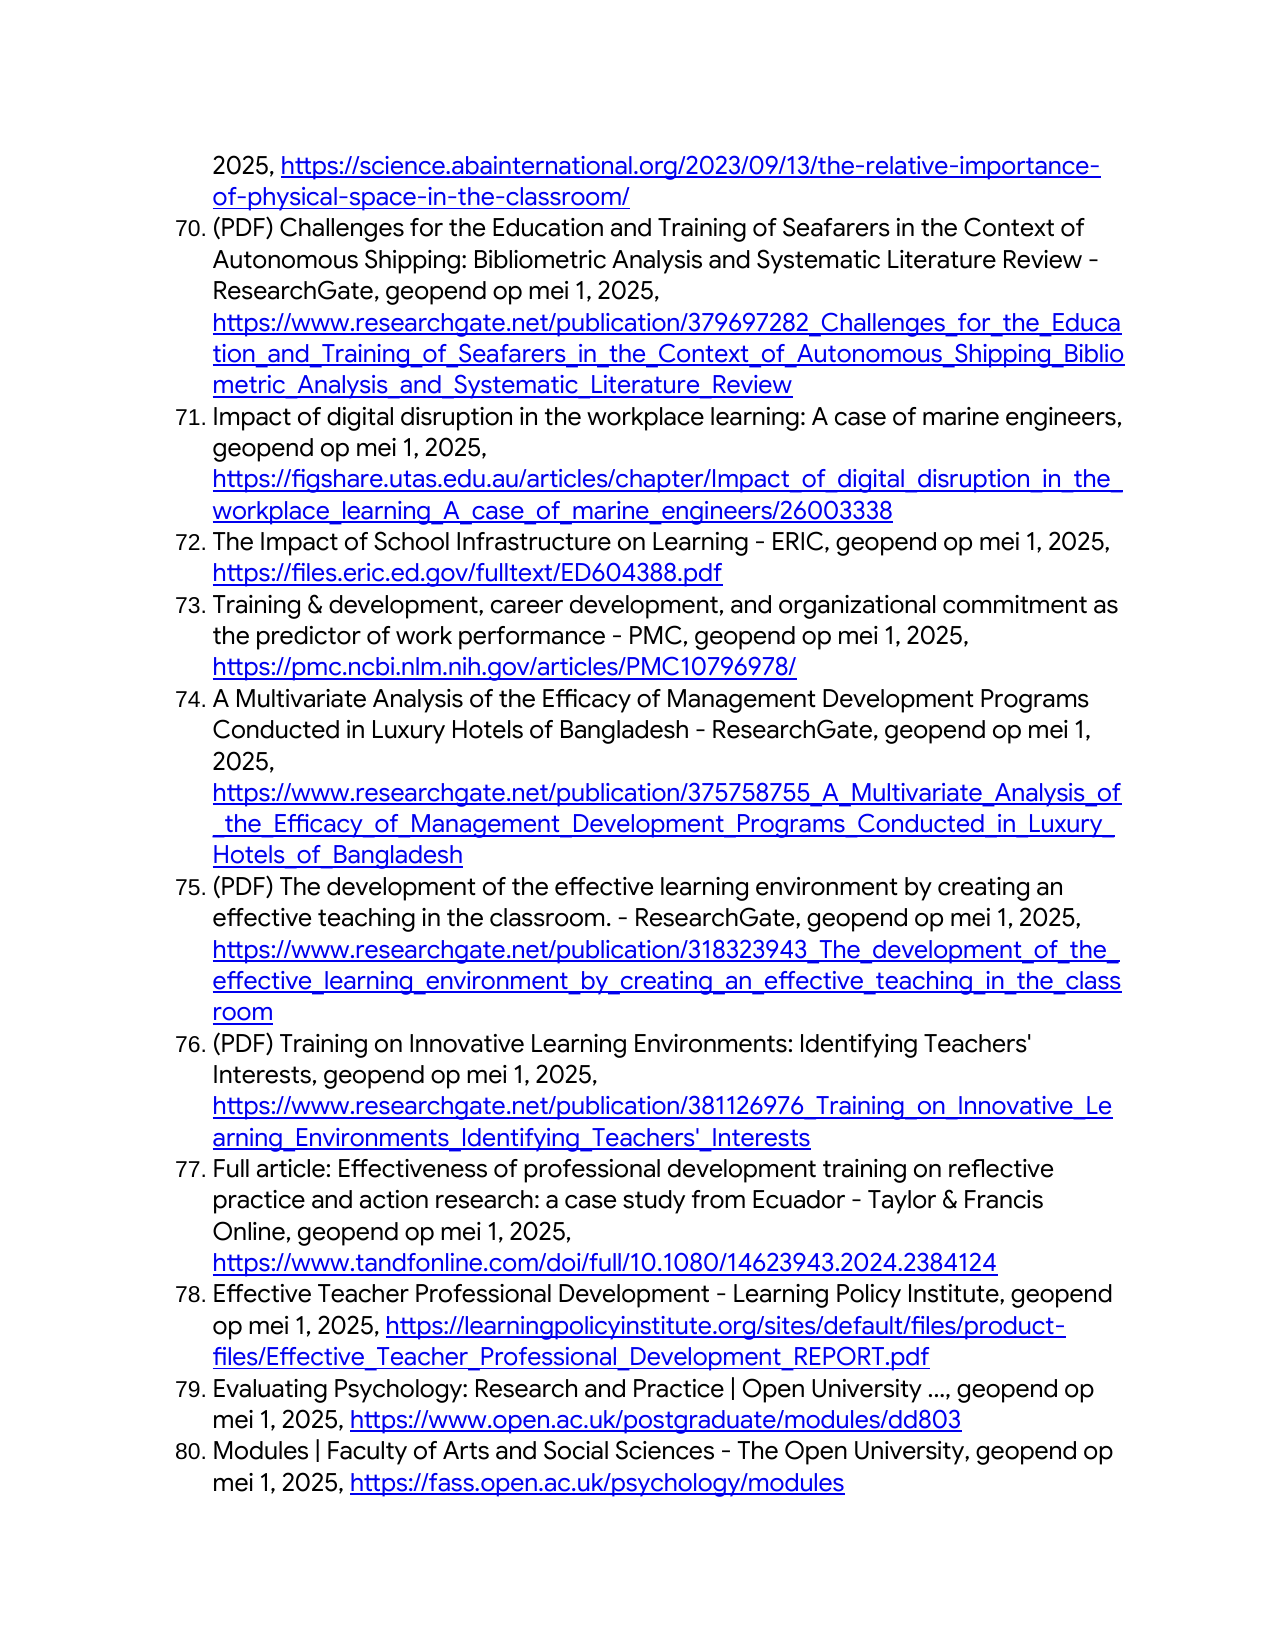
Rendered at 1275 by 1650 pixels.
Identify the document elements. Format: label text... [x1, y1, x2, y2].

list Evaluating Psychology: Research and Practice | Open University ..., geopend op mei 1, 2025, https://www.open.ac.uk/postgraduate/modules/dd803 [175, 1373, 1125, 1436]
list (PDF) Challenges for the Education and Training of Seafarers in the Context of Autonomous Shipping: Bibliometric Analysis and Systematic Literature Review - ResearchGate, geopend op mei 1, 2025, https://www.researchgate.net/publication/379697282_Challenges_for_the_Education_and_Training_of_Seafarers_in_the_Context_of_Autonomous_Shipping_Bibliometric_Analysis_and_Systematic_Literature_Review [175, 213, 1125, 401]
list Training & development, career development, and organizational commitment as the predictor of work performance - PMC, geopend op mei 1, 2025, https://pmc.ncbi.nlm.nih.gov/articles/PMC10796978/ [175, 589, 1125, 683]
list (PDF) The development of the effective learning environment by creating an effective teaching in the classroom. - ResearchGate, geopend op mei 1, 2025, https://www.researchgate.net/publication/318323943_The_development_of_the_effective_learning_environment_by_creating_an_effective_teaching_in_the_classroom [175, 871, 1125, 1028]
list (PDF) Training on Innovative Learning Environments: Identifying Teachers' Interests, geopend op mei 1, 2025, https://www.researchgate.net/publication/381126976_Training_on_Innovative_Learning_Environments_Identifying_Teachers'_Interests [175, 1028, 1125, 1153]
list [175, 150, 1125, 213]
list Effective Teacher Professional Development - Learning Policy Institute, geopend op mei 1, 2025, https://learningpolicyinstitute.org/sites/default/files/product-files/Effective_Teacher_Professional_Development_REPORT.pdf [175, 1279, 1125, 1373]
list Modules | Faculty of Arts and Social Sciences - The Open University, geopend op mei 1, 2025, https://fass.open.ac.uk/psychology/modules [175, 1436, 1125, 1498]
list The Impact of School Infrastructure on Learning - ERIC, geopend op mei 1, 2025, https://files.eric.ed.gov/fulltext/ED604388.pdf [175, 526, 1125, 589]
list Full article: Effectiveness of professional development training on reflective practice and action research: a case study from Ecuador - Taylor & Francis Online, geopend op mei 1, 2025, https://www.tandfonline.com/doi/full/10.1080/14623943.2024.2384124 [175, 1153, 1125, 1279]
list Impact of digital disruption in the workplace learning: A case of marine engineers, geopend op mei 1, 2025, https://figshare.utas.edu.au/articles/chapter/Impact_of_digital_disruption_in_the_workplace_learning_A_case_of_marine_engineers/26003338 [175, 401, 1125, 526]
list A Multivariate Analysis of the Efficacy of Management Development Programs Conducted in Luxury Hotels of Bangladesh - ResearchGate, geopend op mei 1, 2025, https://www.researchgate.net/publication/375758755_A_Multivariate_Analysis_of_the_Efficacy_of_Management_Development_Programs_Conducted_in_Luxury_Hotels_of_Bangladesh [175, 683, 1125, 871]
